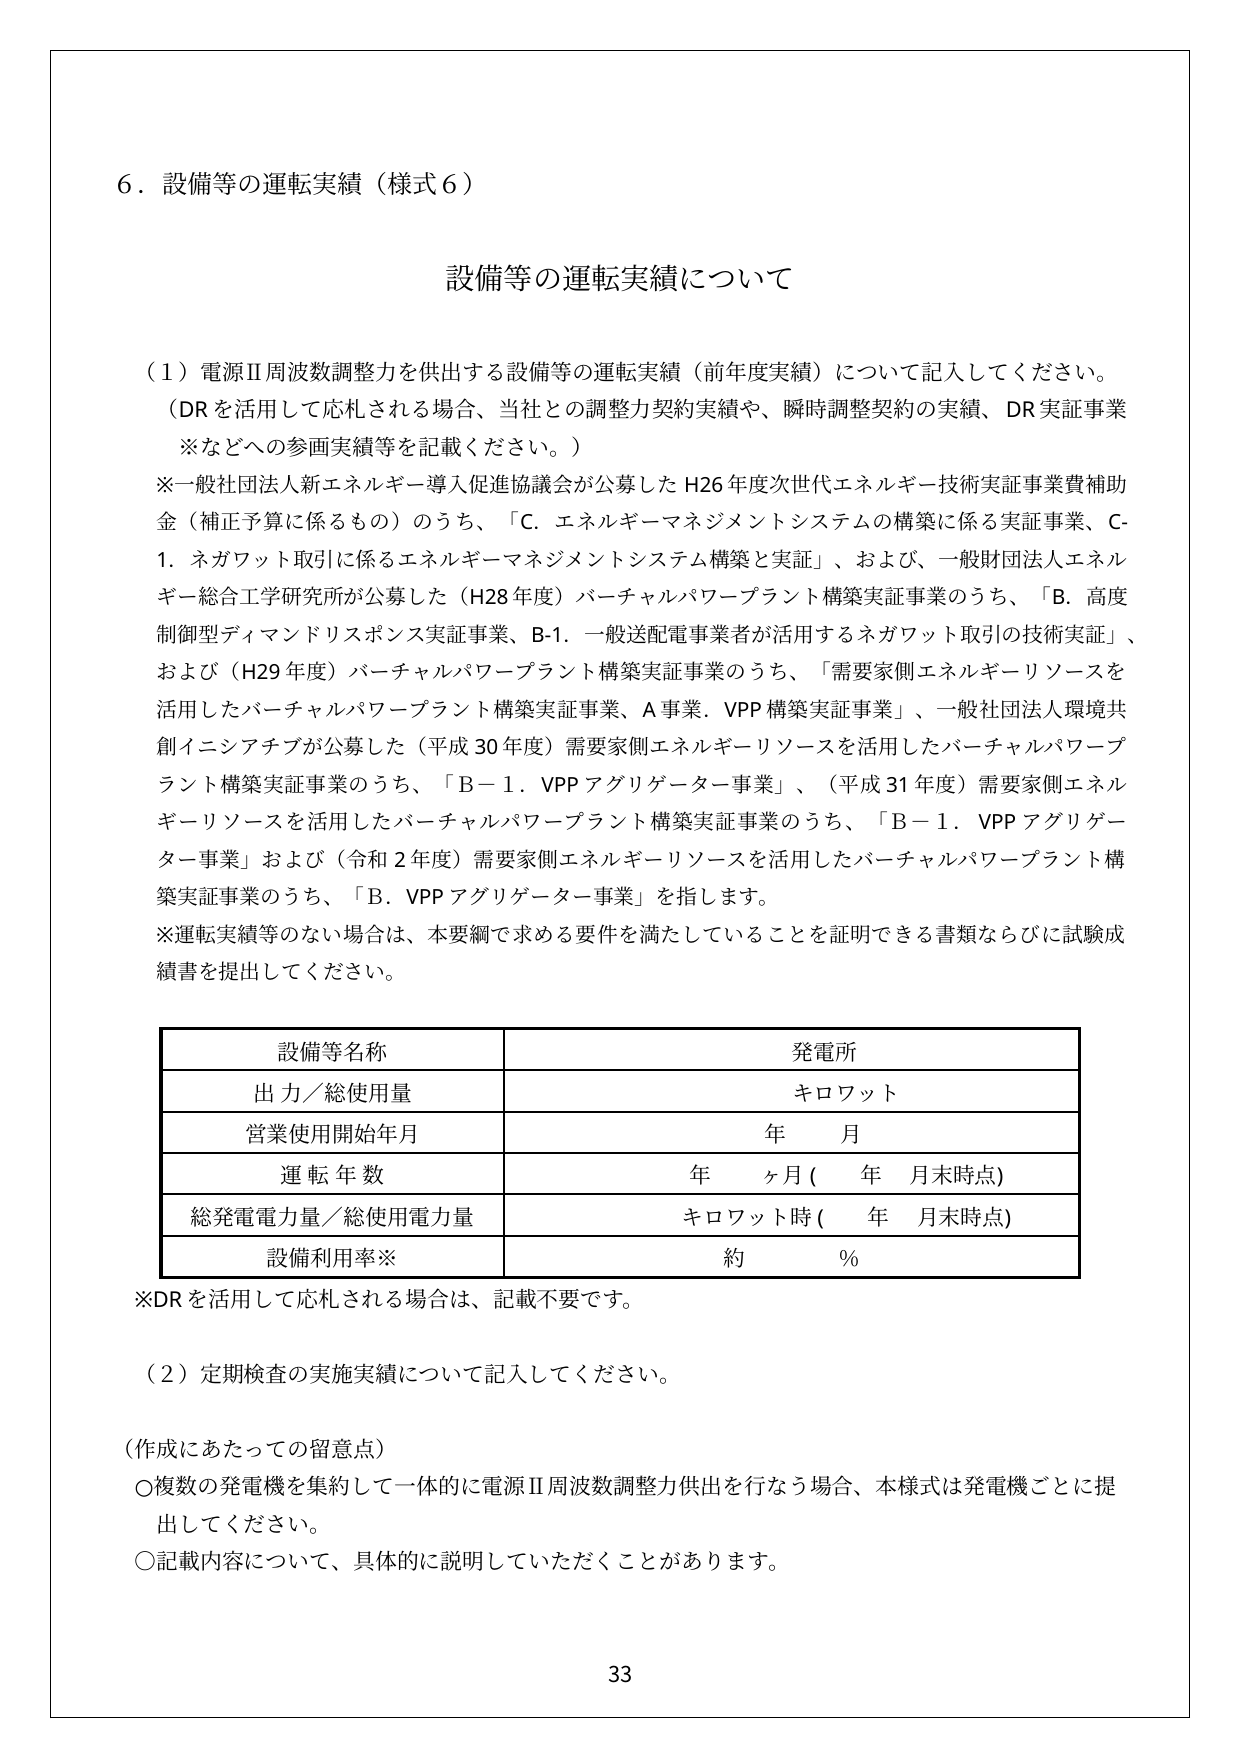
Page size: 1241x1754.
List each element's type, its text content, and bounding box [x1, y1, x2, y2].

table_cell 営業使用開始年月 [163, 1113, 503, 1152]
text 設備等の運転実績について [112, 239, 1128, 314]
table_header 設備等名称 [163, 1030, 503, 1069]
table_header 発電所 [505, 1030, 1078, 1069]
table_cell 出 力／総使用量 [163, 1071, 503, 1111]
text ○複数の発電機を集約して一体的に電源Ⅱ周波数調整力供出を行なう場合、本様式は発電機ごとに提出してください。 [134, 1467, 1128, 1542]
text （２）定期検査の実施実績について記入してください。 [112, 1354, 1128, 1392]
table_cell キロワット時 ( 年 月末時点) [505, 1195, 1078, 1234]
table_cell 年 ヶ月 ( 年 月末時点) [505, 1154, 1078, 1193]
text ※一般社団法人新エネルギー導入促進協議会が公募したH26年度次世代エネルギー技術実証事業費補助金（補正予算に係るもの）のうち、「C．エネルギーマネジメントシステムの構築に係る実証事業、C-1．ネガワット取引に係るエネルギーマネジメントシステム構築と実証」、および、一般財団法人エネルギー総合工学研究所が公募した（H28年度）バーチャルパワープラント構築実証事業のうち、「B．高度制御型ディマンドリスポンス実証事業、B-1．一般送配電事業者が活用するネガワット取引の技術実証」、および（H29年度）バーチャルパワープラント構築実証事業のうち、「需要家側エネルギーリソースを活用したバーチャルパワープラント構築実証事業、A事業．VPP構築実証事業」、一般社団法人環境共創イニシアチブが公募した（平成30年度）需要家側エネルギーリソースを活用したバーチャルパワープラント構築実証事業のうち、「Ｂ－１．VPPアグリゲーター事業」、（平成31年度）需要家側エネルギーリソースを活用したバーチャルパワープラント構築実証事業のうち、「Ｂ－１．VPPアグリゲーター事業」および（令和2年度）需要家側エネルギーリソースを活用したバーチャルパワープラント構築実証事業のうち、「Ｂ．VPPアグリゲーター事業」を指します。 [156, 464, 1128, 914]
table_cell 運 転 年 数 [163, 1154, 503, 1193]
table_cell 年 月 [505, 1113, 1078, 1152]
text ※DRを活用して応札される場合は、記載不要です。 [112, 1279, 1128, 1317]
text （DRを活用して応札される場合、当社との調整力契約実績や、瞬時調整契約の実績、DR実証事業※などへの参画実績等を記載ください。） [156, 389, 1128, 464]
text ６．設備等の運転実績（様式６） [112, 164, 1128, 202]
text ※運転実績等のない場合は、本要綱で求める要件を満たしていることを証明できる書類ならびに試験成績書を提出してください。 [156, 914, 1128, 989]
text （作成にあたっての留意点） [112, 1429, 1128, 1467]
table_cell キロワット [505, 1071, 1078, 1111]
text （１）電源Ⅱ周波数調整力を供出する設備等の運転実績（前年度実績）について記入してください。 [134, 352, 1128, 389]
table_cell 総発電電力量／総使用電力量 [163, 1195, 503, 1234]
text ○記載内容について、具体的に説明していただくことがあります。 [112, 1542, 1128, 1579]
table_cell 設備利用率※ [163, 1237, 503, 1276]
table_cell 約 ％ [505, 1237, 1078, 1276]
